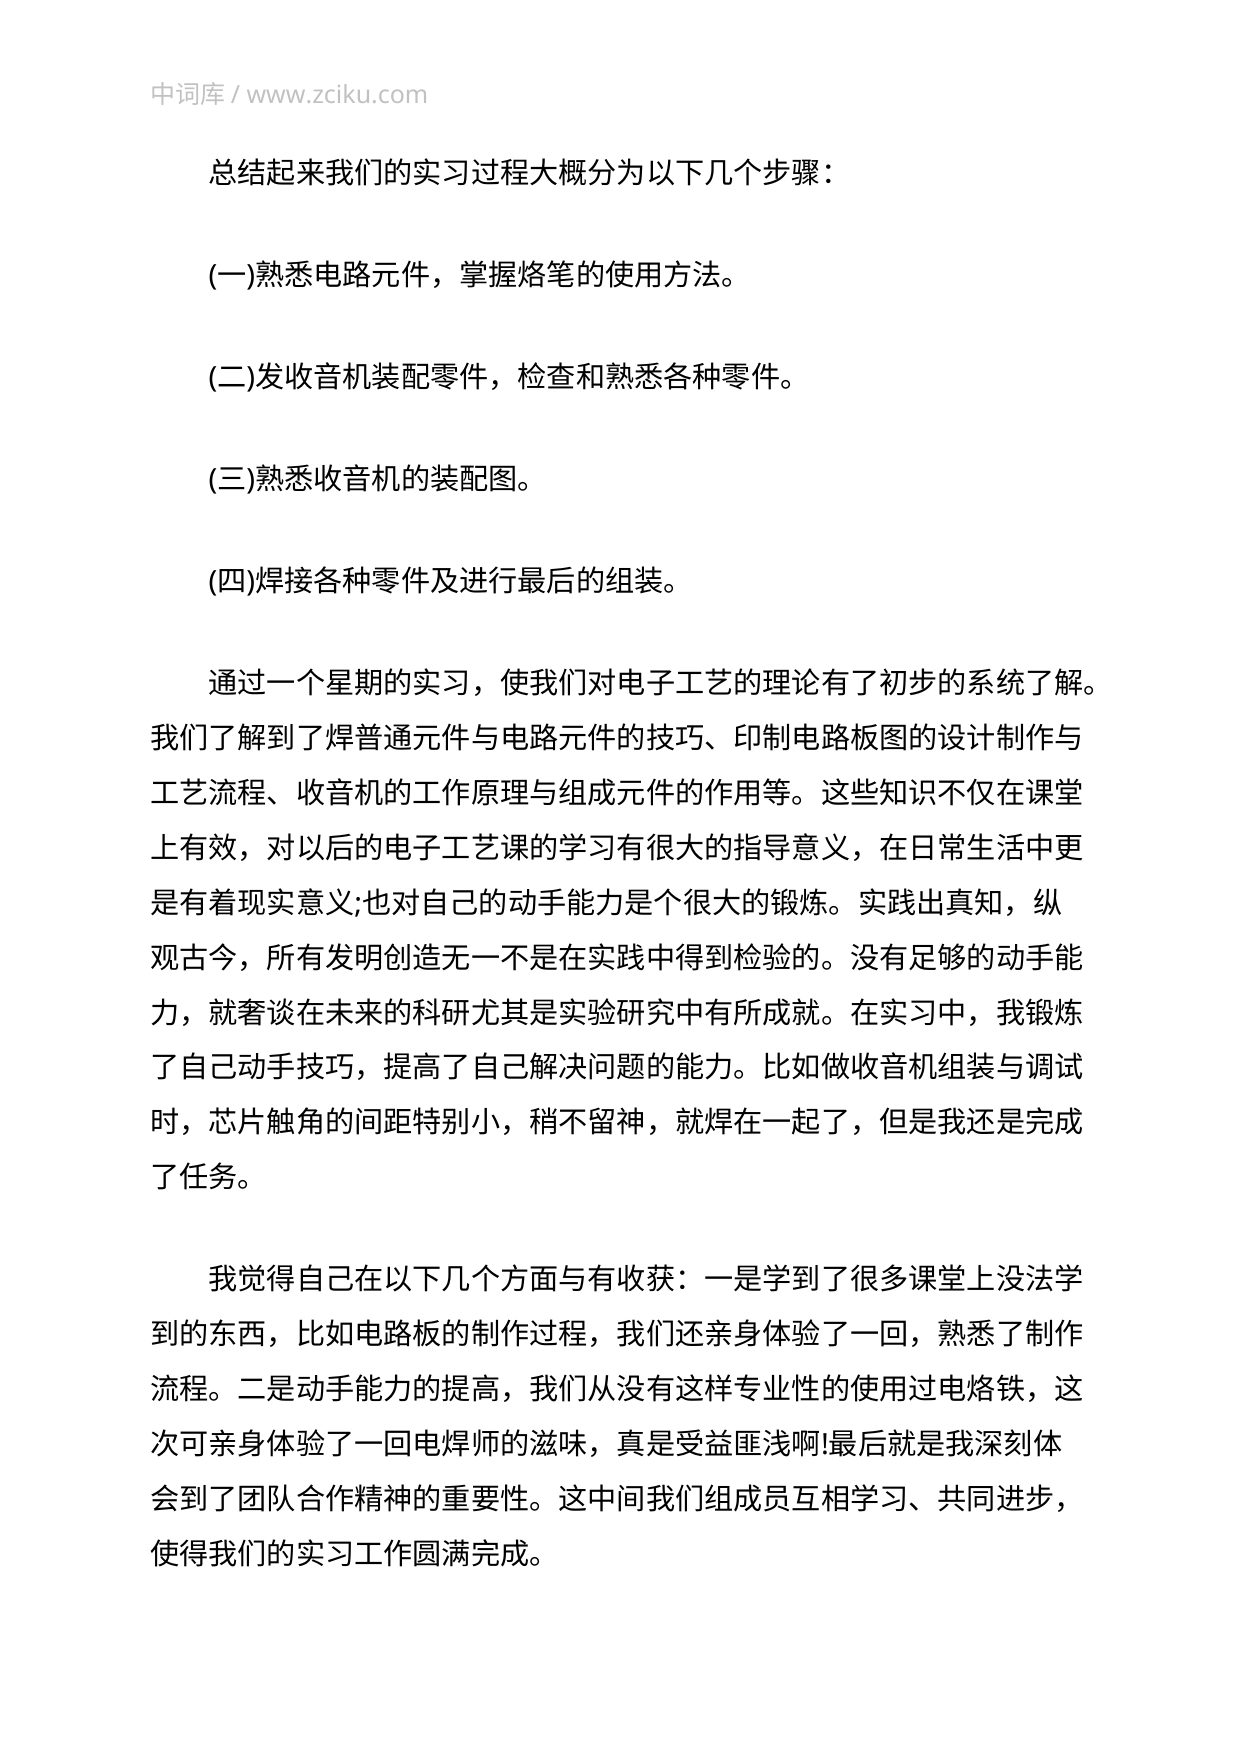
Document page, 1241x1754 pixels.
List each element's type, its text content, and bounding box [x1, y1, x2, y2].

text 通过一个星期的实习，使我们对电子工艺的理论有了初步的系统了解。我们了解到了焊普通元件与电路元件的技巧、印制电路板图的设计制作与工艺流程、收音机的工作原理与组成元件的作用等。这些知识不仅在课堂上有效，对以后的电子工艺课的学习有很大的指导意义，在日常生活中更是有着现实意义;也对自己的动手能力是个很大的锻炼。实践出真知，纵观古今，所有发明创造无一不是在实践中得到检验的。没有足够的动手能力，就奢谈在未来的科研尤其是实验研究中有所成就。在实习中，我锻炼了自己动手技巧，提高了自己解决问题的能力。比如做收音机组装与调试时，芯片触角的间距特别小，稍不留神，就焊在一起了，但是我还是完成了任务。 [150, 660, 1090, 1196]
text 总结起来我们的实习过程大概分为以下几个步骤： [150, 150, 1090, 192]
text 我觉得自己在以下几个方面与有收获：一是学到了很多课堂上没法学到的东西，比如电路板的制作过程，我们还亲身体验了一回，熟悉了制作流程。二是动手能力的提高，我们从没有这样专业性的使用过电烙铁，这次可亲身体验了一回电焊师的滋味，真是受益匪浅啊!最后就是我深刻体会到了团队合作精神的重要性。这中间我们组成员互相学习、共同进步，使得我们的实习工作圆满完成。 [150, 1256, 1090, 1572]
text (三)熟悉收音机的装配图。 [150, 456, 1090, 498]
text (一)熟悉电路元件，掌握烙笔的使用方法。 [150, 252, 1090, 294]
text (四)焊接各种零件及进行最后的组装。 [150, 558, 1090, 600]
text (二)发收音机装配零件，检查和熟悉各种零件。 [150, 354, 1090, 396]
